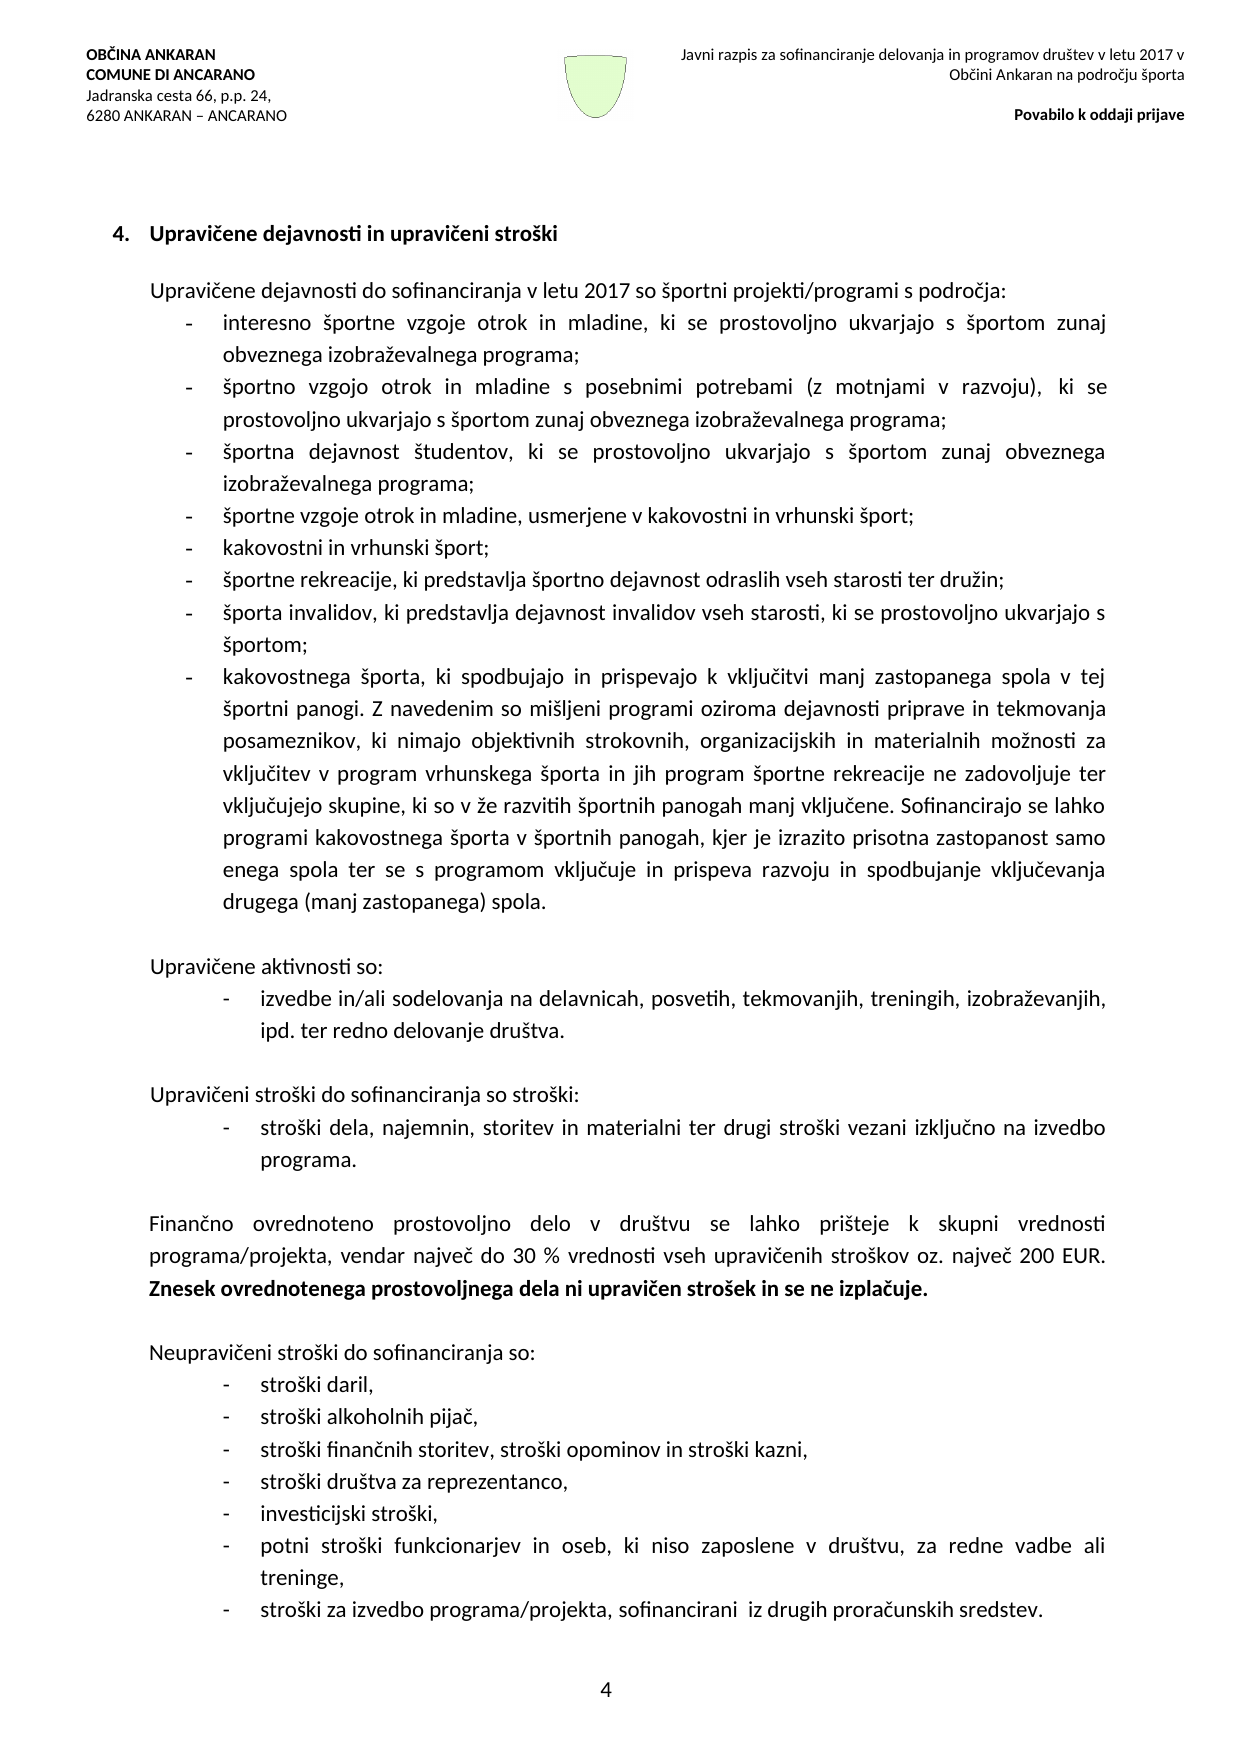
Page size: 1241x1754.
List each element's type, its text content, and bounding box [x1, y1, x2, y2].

list potni stroški funkcionarjev in oseb, ki niso zaposlene v društvu, za redne vadbe ali treninge, [223, 1531, 1107, 1591]
text Upravičene dejavnosti do sofinanciranja v letu 2017 so športni projekti/programi s področja: [150, 276, 1107, 304]
list kakovostni in vrhunski šport; [185, 533, 1107, 561]
list športne vzgoje otrok in mladine, usmerjene v kakovostni in vrhunski šport; [185, 501, 1107, 529]
list investicijski stroški, [223, 1499, 1107, 1527]
list športa invalidov, ki predstavlja dejavnost invalidov vseh starosti, ki se prostovoljno ukvarjajo s športom; [185, 598, 1107, 658]
list stroški dela, najemnin, storitev in materialni ter drugi stroški vezani izključno na izvedbo programa. [223, 1113, 1107, 1173]
list športno vzgojo otrok in mladine s posebnimi potrebami (z motnjami v razvoju), ki se prostovoljno ukvarjajo s športom zunaj obveznega izobraževalnega programa; [185, 372, 1107, 433]
list interesno športne vzgoje otrok in mladine, ki se prostovoljno ukvarjajo s športom zunaj obveznega izobraževalnega programa; [185, 308, 1107, 368]
list Upravičene dejavnosti in upravičeni stroški [112, 219, 1107, 247]
text Upravičene aktivnosti so: [150, 952, 1107, 980]
list kakovostnega športa, ki spodbujajo in prispevajo k vključitvi manj zastopanega spola v tej športni panogi. Z navedenim so mišljeni programi oziroma dejavnosti priprave in tekmovanja posameznikov, ki nimajo objektivnih strokovnih, organizacijskih in materialnih možnosti za vključitev v program vrhunskega športa in jih program športne rekreacije ne zadovoljuje ter vključujejo skupine, ki so v že razvitih športnih panogah manj vključene. Sofinancirajo se lahko programi kakovostnega športa v športnih panogah, kjer je izrazito prisotna zastopanost samo enega spola ter se s programom vključuje in prispeva razvoju in spodbujanje vključevanja drugega (manj zastopanega) spola. [185, 662, 1107, 916]
text Finančno ovrednoteno prostovoljno delo v društvu se lahko prišteje k skupni vrednosti programa/projekta, vendar največ do 30 % vrednosti vseh upravičenih stroškov oz. največ 200 EUR. Znesek ovrednotenega prostovoljnega dela ni upravičen strošek in se ne izplačuje. [149, 1209, 1107, 1302]
list stroški za izvedbo programa/projekta, sofinancirani iz drugih proračunskih sredstev. [223, 1596, 1107, 1624]
picture [557, 49, 635, 121]
text Neupravičeni stroški do sofinanciranja so: [149, 1338, 1107, 1366]
text Upravičeni stroški do sofinanciranja so stroški: [150, 1081, 1107, 1109]
list izvedbe in/ali sodelovanja na delavnicah, posvetih, tekmovanjih, treningih, izobraževanjih, ipd. ter redno delovanje društva. [223, 984, 1107, 1044]
list stroški daril, [223, 1370, 1107, 1398]
list športna dejavnost študentov, ki se prostovoljno ukvarjajo s športom zunaj obveznega izobraževalnega programa; [185, 437, 1107, 497]
list stroški finančnih storitev, stroški opominov in stroški kazni, [223, 1435, 1107, 1463]
list stroški društva za reprezentanco, [223, 1467, 1107, 1495]
list športne rekreacije, ki predstavlja športno dejavnost odraslih vseh starosti ter družin; [185, 566, 1107, 594]
list stroški alkoholnih pijač, [223, 1402, 1107, 1431]
